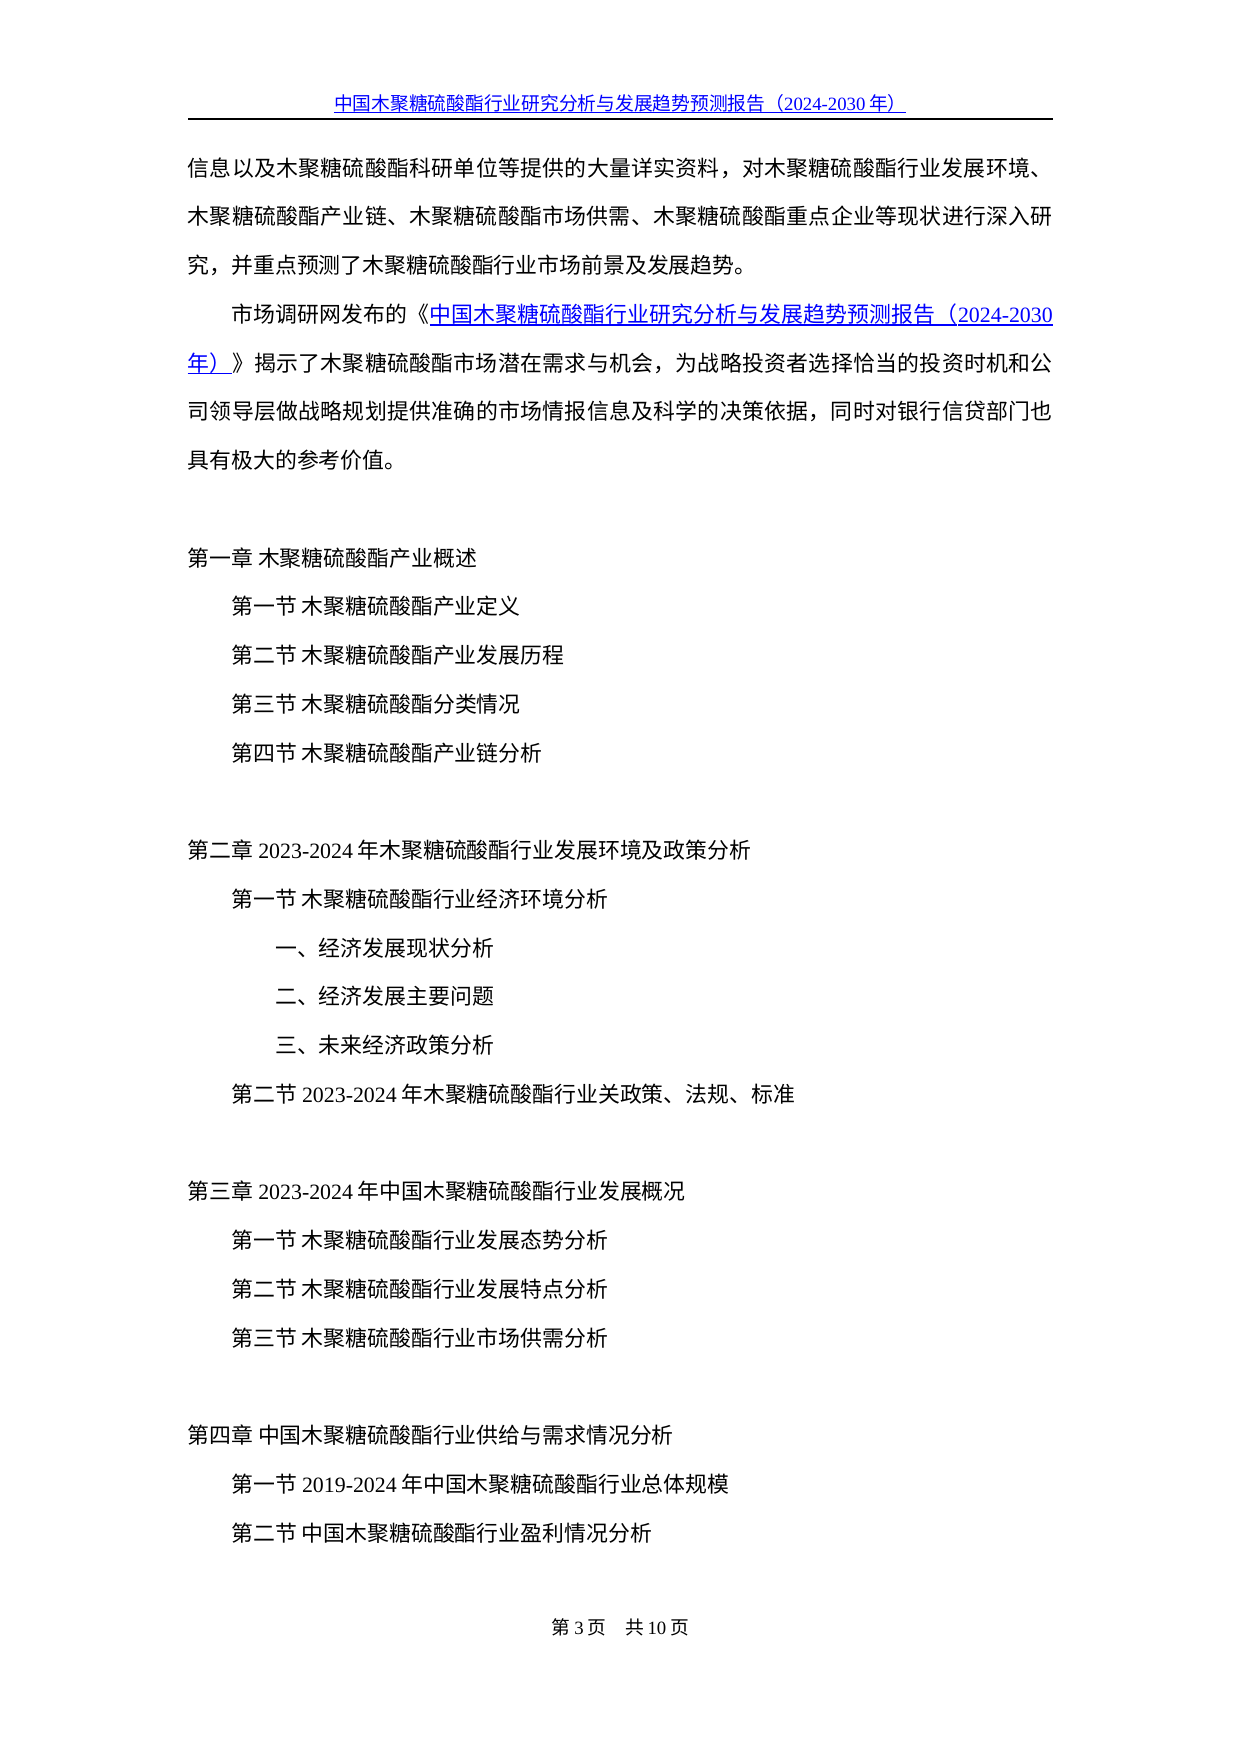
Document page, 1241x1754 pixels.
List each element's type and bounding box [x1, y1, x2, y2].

text [187, 150, 1053, 1548]
